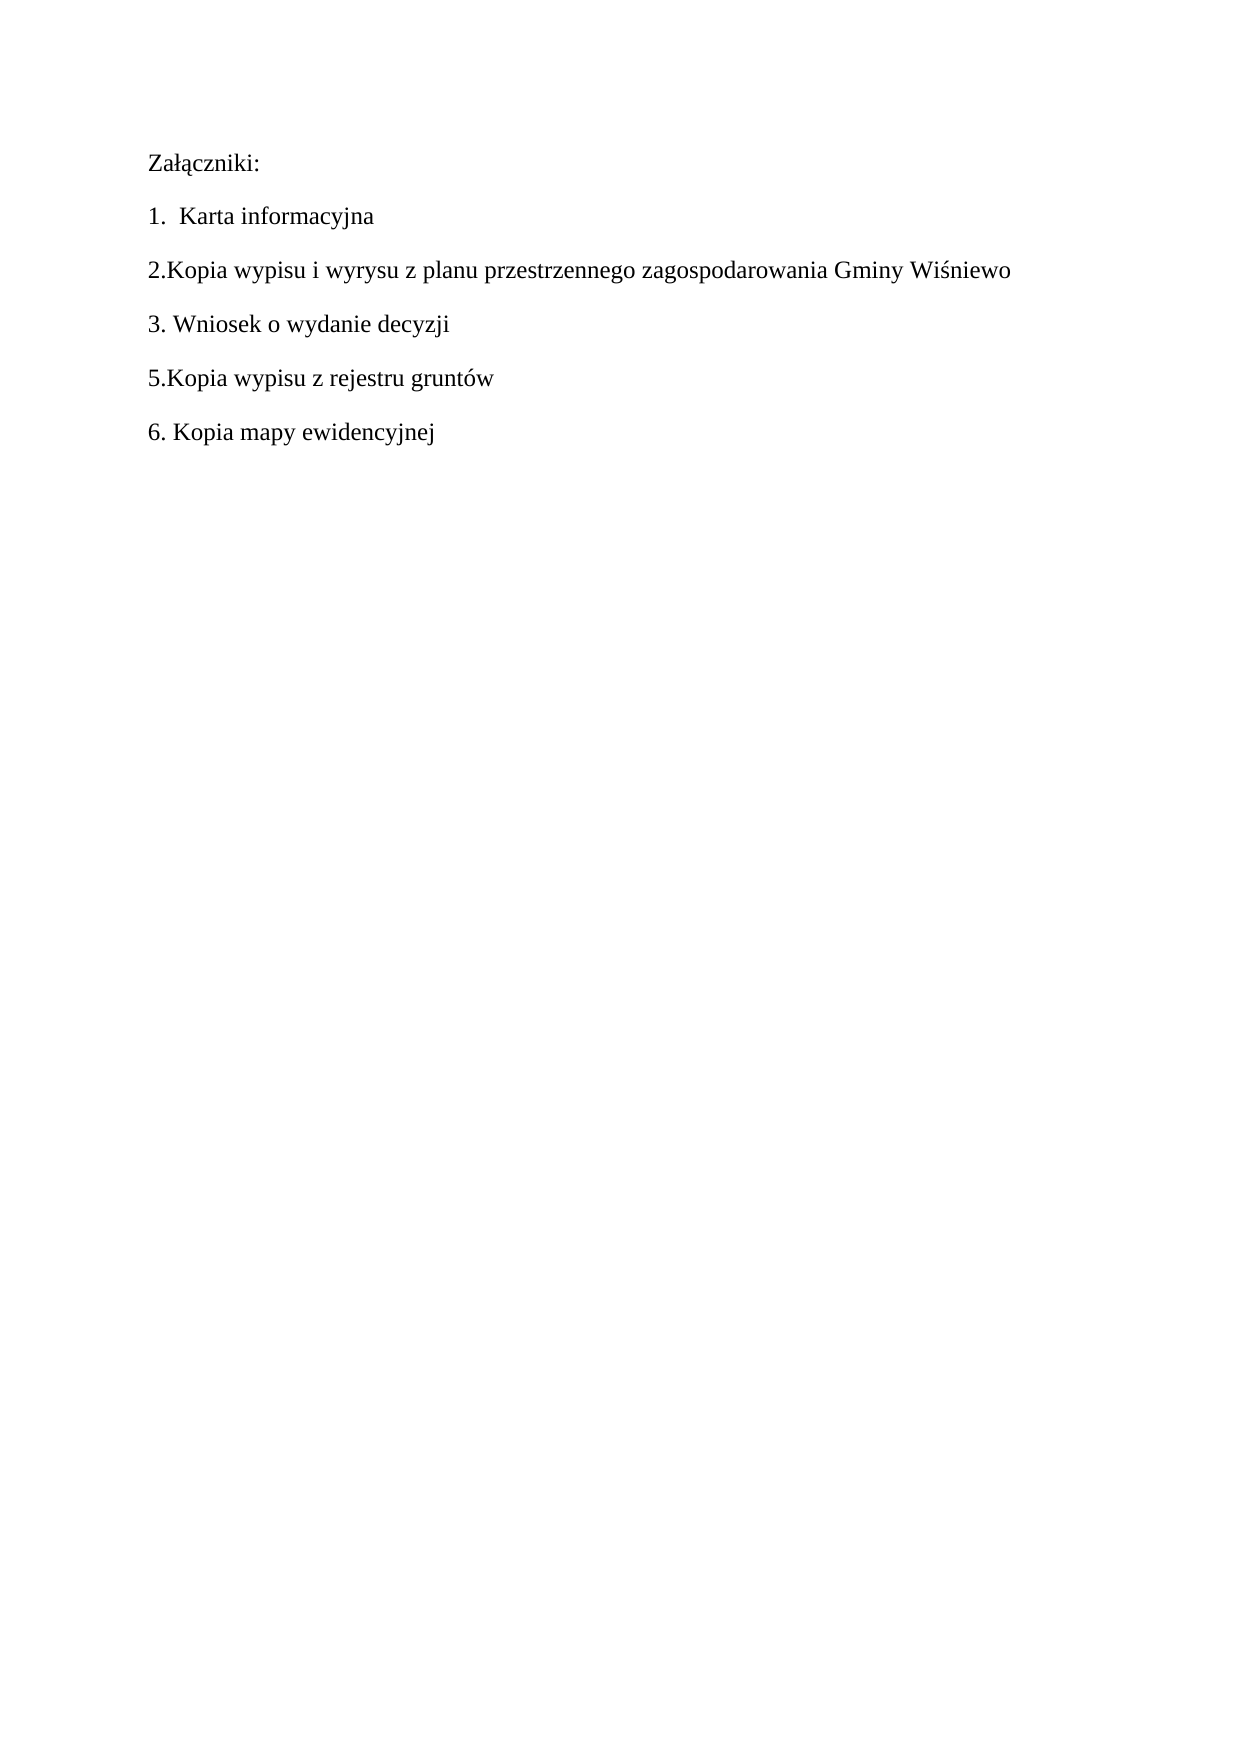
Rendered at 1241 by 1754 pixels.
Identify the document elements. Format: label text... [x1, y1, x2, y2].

text 2.Kopia wypisu i wyrysu z planu przestrzennego zagospodarowania Gminy Wiśniewo [148, 255, 1093, 284]
text 5.Kopia wypisu z rejestru gruntów [148, 363, 1093, 392]
text Załączniki: [148, 148, 1093, 176]
text 1. Karta informacyjna [148, 201, 1093, 230]
text 6. Kopia mapy ewidencyjnej [148, 417, 1093, 446]
text 3. Wniosek o wydanie decyzji [148, 309, 1093, 338]
